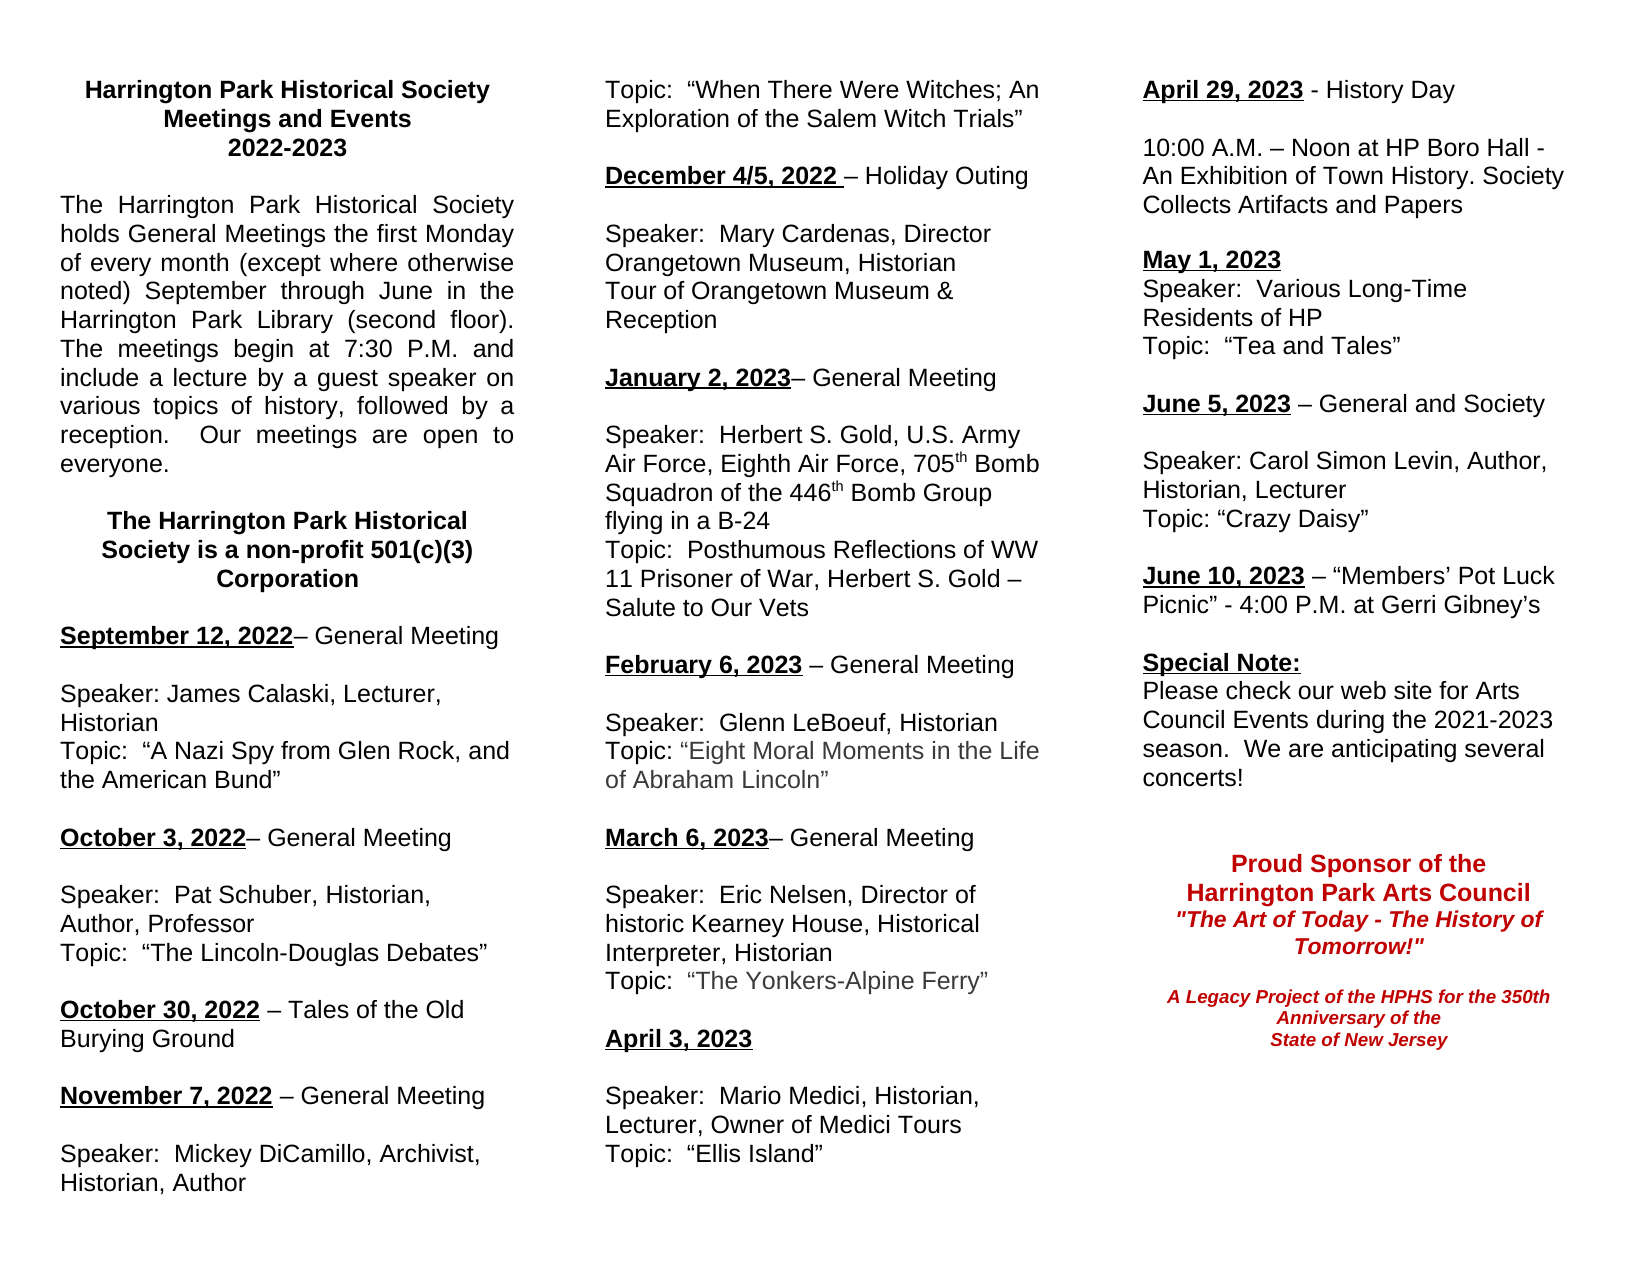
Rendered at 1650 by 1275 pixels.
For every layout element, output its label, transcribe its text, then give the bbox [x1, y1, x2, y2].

text January 2, 2023– General Meeting [605, 362, 1052, 391]
text Topic: “Ellis Island” [605, 1139, 1052, 1167]
text Please check our web site for Arts Council Events during the 2021-2023 season. We are anticipating several concerts! [1142, 676, 1575, 791]
text Topic: “When There Were Witches; An Exploration of the Salem Witch Trials” [605, 75, 1052, 132]
text Topic: “Crazy Daisy” [1142, 504, 1575, 533]
text Topic: Posthumous Reflections of WW 11 Prisoner of War, Herbert S. Gold – Salute to Our Vets [605, 535, 1052, 621]
text 10:00 A.M. – Noon at HP Boro Hall - An Exhibition of Town History. Society Collects Artifacts and Papers [1142, 132, 1575, 219]
text Topic: “A Nazi Spy from Glen Rock, and the American Bund” [60, 736, 515, 794]
text Speaker: Glenn LeBoeuf, Historian [605, 707, 1052, 736]
text May 1, 2023 [1142, 245, 1575, 274]
text Topic: “Eight Moral Moments in the Life of Abraham Lincoln” [605, 736, 1052, 794]
text Harrington Park Historical Society [60, 75, 515, 104]
text September 12, 2022– General Meeting [60, 621, 515, 650]
text A Legacy Project of the HPHS for the 350th Anniversary of the [1142, 985, 1575, 1028]
text December 4/5, 2022 – Holiday Outing [605, 161, 1052, 190]
text State of New Jersey [1142, 1028, 1575, 1050]
text February 6, 2023 – General Meeting [605, 650, 1052, 679]
text June 5, 2023 – General and Society [1142, 389, 1575, 418]
text Speaker: Herbert S. Gold, U.S. Army Air Force, Eighth Air Force, 705th Bomb Squadron of the 446th Bomb Group flying in a B-24 [605, 420, 1052, 535]
text The Harrington Park Historical Society holds General Meetings the first Monday of every month (except where otherwise noted) September through June in the Harrington Park Library (second floor). The meetings begin at 7:30 P.M. and include a lecture by a guest speaker on various topics of history, followed by a reception. Our meetings are open to everyone. [60, 190, 515, 477]
text Speaker: Mickey DiCamillo, Archivist, Historian, Author [60, 1139, 515, 1196]
text Meetings and Events [60, 104, 515, 132]
text Speaker: Various Long-Time Residents of HP [1142, 274, 1575, 331]
text "The Art of Today - The History of Tomorrow!" [1142, 906, 1575, 959]
text June 10, 2023 – “Members’ Pot Luck Picnic” - 4:00 P.M. at Gerri Gibney’s [1142, 561, 1575, 619]
text March 6, 2023– General Meeting [605, 822, 1052, 851]
text Topic: “The Yonkers-Alpine Ferry” [605, 966, 1052, 995]
text Harrington Park Arts Council [1142, 878, 1575, 906]
text Speaker: Carol Simon Levin, Author, Historian, Lecturer [1142, 446, 1575, 504]
text Topic: “Tea and Tales” [1142, 331, 1575, 360]
text 2022-2023 [60, 132, 515, 161]
text April 3, 2023 [605, 1024, 1052, 1052]
text Tour of Orangetown Museum & Reception [605, 276, 1052, 334]
text Speaker: Pat Schuber, Historian, Author, Professor [60, 880, 515, 937]
text Topic: “The Lincoln-Douglas Debates” [60, 937, 515, 966]
text Speaker: James Calaski, Lecturer, Historian [60, 679, 515, 736]
text Speaker: Mario Medici, Historian, Lecturer, Owner of Medici Tours [605, 1081, 1052, 1139]
text November 7, 2022 – General Meeting [60, 1081, 515, 1110]
text April 29, 2023 - History Day [1142, 75, 1575, 104]
text Speaker: Eric Nelsen, Director of historic Kearney House, Historical Interpreter, Historian [605, 880, 1052, 966]
text Special Note: [1142, 648, 1575, 676]
text October 30, 2022 – Tales of the Old Burying Ground [60, 995, 515, 1052]
text Proud Sponsor of the [1142, 849, 1575, 878]
text October 3, 2022– General Meeting [60, 822, 515, 851]
text Speaker: Mary Cardenas, Director Orangetown Museum, Historian [605, 219, 1052, 276]
text The Harrington Park Historical Society is a non-profit 501(c)(3) Corporation [60, 506, 515, 592]
